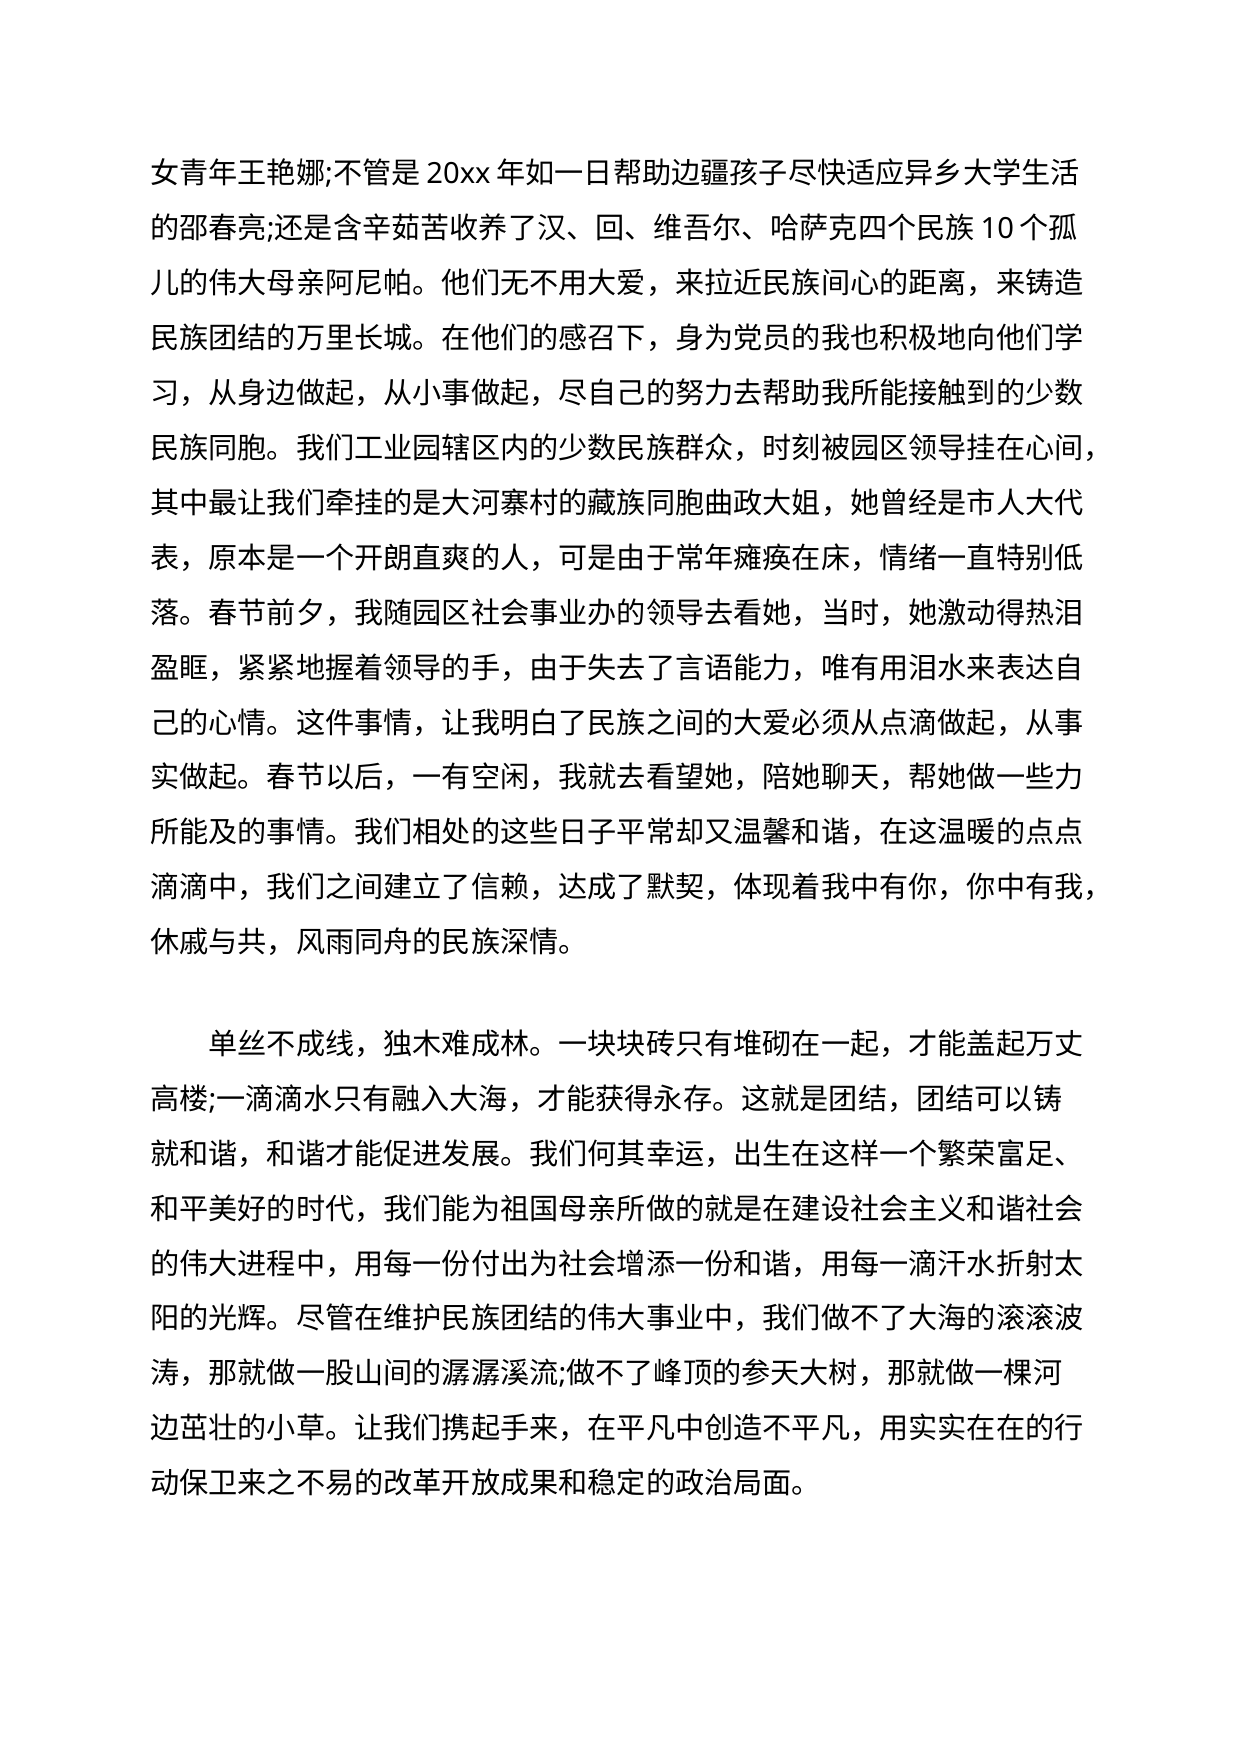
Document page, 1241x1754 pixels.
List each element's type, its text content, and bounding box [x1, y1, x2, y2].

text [150, 150, 1090, 961]
text 单丝不成线，独木难成林。一块块砖只有堆砌在一起，才能盖起万丈高楼;一滴滴水只有融入大海，才能获得永存。这就是团结，团结可以铸就和谐，和谐才能促进发展。我们何其幸运，出生在这样一个繁荣富足、和平美好的时代，我们能为祖国母亲所做的就是在建设社会主义和谐社会的伟大进程中，用每一份付出为社会增添一份和谐，用每一滴汗水折射太阳的光辉。尽管在维护民族团结的伟大事业中，我们做不了大海的滚滚波涛，那就做一股山间的潺潺溪流;做不了峰顶的参天大树，那就做一棵河边茁壮的小草。让我们携起手来，在平凡中创造不平凡，用实实在在的行动保卫来之不易的改革开放成果和稳定的政治局面。 [150, 1021, 1090, 1502]
